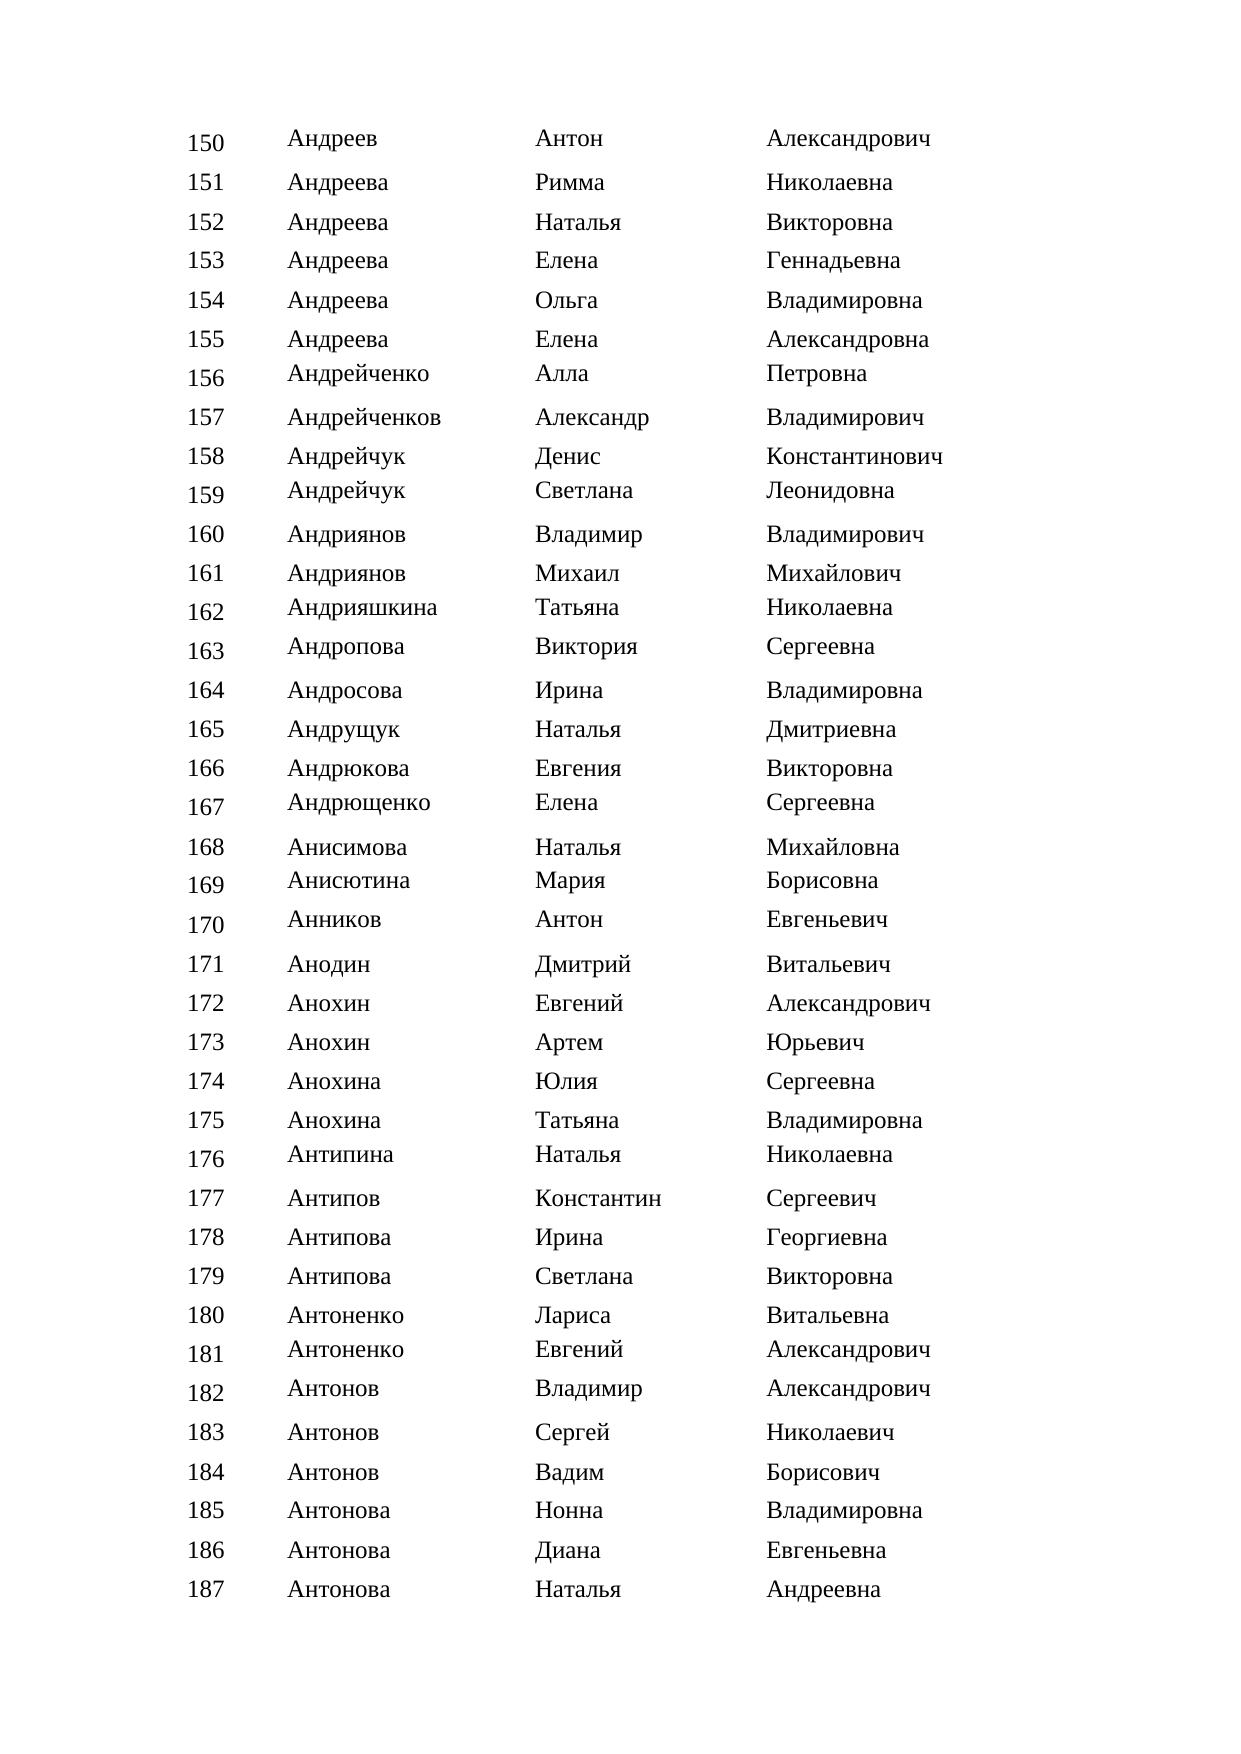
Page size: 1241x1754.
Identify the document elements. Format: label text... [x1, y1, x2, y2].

table_cell Андрющенко [276, 782, 523, 821]
table_cell Татьяна [524, 587, 755, 626]
table_cell Владимирович [755, 392, 1013, 431]
table_cell Андреева [276, 274, 523, 313]
table_cell 179 [176, 1251, 276, 1290]
table_cell 162 [176, 587, 276, 626]
table_cell Анохина [276, 1095, 523, 1134]
table_cell Николаевна [755, 157, 1013, 196]
table_cell Римма [524, 157, 755, 196]
table_cell Наталья [524, 196, 755, 235]
table_cell 180 [176, 1290, 276, 1329]
table_cell Елена [524, 314, 755, 352]
table_cell Геннадьевна [755, 235, 1013, 274]
table_cell 154 [176, 274, 276, 313]
table_cell 177 [176, 1173, 276, 1212]
table_cell Владимир [524, 1368, 755, 1407]
table_cell Анохин [276, 978, 523, 1017]
table_cell Анисимова [276, 821, 523, 860]
table_cell 153 [176, 235, 276, 274]
table_cell Наталья [524, 1564, 755, 1602]
table_cell Наталья [524, 821, 755, 860]
table_cell Анников [276, 899, 523, 938]
table_cell 150 [176, 118, 276, 157]
table_cell 167 [176, 782, 276, 821]
table_cell Антонова [276, 1564, 523, 1602]
table_cell Викторовна [755, 196, 1013, 235]
table_cell Михаил [524, 548, 755, 587]
table_cell Антоненко [276, 1290, 523, 1329]
table_cell Владимировна [755, 274, 1013, 313]
table_cell 159 [176, 470, 276, 509]
table_cell Анодин [276, 939, 523, 977]
table_cell Андриянов [276, 509, 523, 548]
table_cell Мария [524, 860, 755, 899]
table_cell Андреев [276, 118, 523, 157]
table_cell Михайлович [755, 548, 1013, 587]
table_cell Витальевич [755, 939, 1013, 977]
table_cell Сергей [524, 1407, 755, 1446]
table_cell Антипина [276, 1134, 523, 1173]
table_cell 182 [176, 1368, 276, 1407]
table_cell Антипов [276, 1173, 523, 1212]
table_cell Артем [524, 1017, 755, 1056]
table_cell 156 [176, 353, 276, 392]
table_cell Андреева [276, 235, 523, 274]
table_cell Леонидовна [755, 470, 1013, 509]
table_cell Владимировна [755, 665, 1013, 704]
table_cell Андрейчук [276, 470, 523, 509]
table_cell Андреевна [755, 1564, 1013, 1602]
table_cell Александр [524, 392, 755, 431]
table_cell Антонова [276, 1524, 523, 1563]
table_cell Николаевич [755, 1407, 1013, 1446]
table_cell 175 [176, 1095, 276, 1134]
table_cell Антонов [276, 1446, 523, 1485]
table_cell Анисютина [276, 860, 523, 899]
table_cell Антонова [276, 1485, 523, 1524]
table_cell 160 [176, 509, 276, 548]
table_cell 176 [176, 1134, 276, 1173]
table_cell Викторовна [755, 1251, 1013, 1290]
table_cell Евгеньевич [755, 899, 1013, 938]
table_cell Владимировна [755, 1485, 1013, 1524]
table_cell Евгеньевна [755, 1524, 1013, 1563]
table_cell 172 [176, 978, 276, 1017]
table_cell Николаевна [755, 587, 1013, 626]
table_cell Андрейченков [276, 392, 523, 431]
table_cell Андрейченко [276, 353, 523, 392]
table_cell 185 [176, 1485, 276, 1524]
table_cell Александровна [755, 314, 1013, 352]
table_cell Наталья [524, 1134, 755, 1173]
table_cell 178 [176, 1212, 276, 1251]
table_cell Евгений [524, 978, 755, 1017]
table_cell 173 [176, 1017, 276, 1056]
table_cell Алла [524, 353, 755, 392]
table_cell Константинович [755, 431, 1013, 470]
table_cell Борисович [755, 1446, 1013, 1485]
table_cell Андреева [276, 157, 523, 196]
table_cell 166 [176, 743, 276, 782]
table_cell Андрущук [276, 704, 523, 743]
table_cell Антонов [276, 1407, 523, 1446]
table_cell Ольга [524, 274, 755, 313]
table_cell Анохина [276, 1056, 523, 1095]
table_cell Борисовна [755, 860, 1013, 899]
table_cell Витальевна [755, 1290, 1013, 1329]
table_cell Андросова [276, 665, 523, 704]
table_cell 157 [176, 392, 276, 431]
table_cell 161 [176, 548, 276, 587]
table_cell Андрейчук [276, 431, 523, 470]
table_cell Ирина [524, 665, 755, 704]
table_cell Александрович [755, 1368, 1013, 1407]
table_cell Ирина [524, 1212, 755, 1251]
table_cell 174 [176, 1056, 276, 1095]
table_cell Андропова [276, 626, 523, 665]
table_cell Юлия [524, 1056, 755, 1095]
table_cell 171 [176, 939, 276, 977]
table_cell Владимировна [755, 1095, 1013, 1134]
table_cell Татьяна [524, 1095, 755, 1134]
table_cell Андриянов [276, 548, 523, 587]
table_cell Андрюкова [276, 743, 523, 782]
table_cell 169 [176, 860, 276, 899]
table_cell 152 [176, 196, 276, 235]
table_cell Евгения [524, 743, 755, 782]
table_cell Сергеевна [755, 782, 1013, 821]
table_cell 158 [176, 431, 276, 470]
table_cell Евгений [524, 1329, 755, 1368]
table_cell Александрович [755, 978, 1013, 1017]
table_cell Михайловна [755, 821, 1013, 860]
table_cell Георгиевна [755, 1212, 1013, 1251]
table_cell Дмитриевна [755, 704, 1013, 743]
table_cell Андрияшкина [276, 587, 523, 626]
table_cell Сергеевич [755, 1173, 1013, 1212]
table_cell Антипова [276, 1251, 523, 1290]
table_cell 170 [176, 899, 276, 938]
table_cell Сергеевна [755, 626, 1013, 665]
table_cell 187 [176, 1564, 276, 1602]
table_cell Светлана [524, 1251, 755, 1290]
table_cell Андреева [276, 196, 523, 235]
table_cell Денис [524, 431, 755, 470]
table_cell Светлана [524, 470, 755, 509]
table_cell Анохин [276, 1017, 523, 1056]
table_cell Александрович [755, 1329, 1013, 1368]
table_cell Дмитрий [524, 939, 755, 977]
table_cell Диана [524, 1524, 755, 1563]
table_cell Александрович [755, 118, 1013, 157]
table_cell Вадим [524, 1446, 755, 1485]
table_cell Константин [524, 1173, 755, 1212]
table_cell Елена [524, 235, 755, 274]
table_cell Антонов [276, 1368, 523, 1407]
table_cell 183 [176, 1407, 276, 1446]
table_cell Викторовна [755, 743, 1013, 782]
table_cell Владимир [524, 509, 755, 548]
table_cell Юрьевич [755, 1017, 1013, 1056]
table_cell Лариса [524, 1290, 755, 1329]
table_cell 155 [176, 314, 276, 352]
table_cell 186 [176, 1524, 276, 1563]
table_cell 151 [176, 157, 276, 196]
table_cell 164 [176, 665, 276, 704]
table_cell Петровна [755, 353, 1013, 392]
table_cell 168 [176, 821, 276, 860]
table_cell 184 [176, 1446, 276, 1485]
table_cell Виктория [524, 626, 755, 665]
table_cell Антон [524, 899, 755, 938]
table_cell 163 [176, 626, 276, 665]
table_cell Наталья [524, 704, 755, 743]
table_cell Владимирович [755, 509, 1013, 548]
table_cell Сергеевна [755, 1056, 1013, 1095]
table_cell Антон [524, 118, 755, 157]
table_cell Нонна [524, 1485, 755, 1524]
table_cell Антоненко [276, 1329, 523, 1368]
table_cell Андреева [276, 314, 523, 352]
table_cell 181 [176, 1329, 276, 1368]
table_cell Николаевна [755, 1134, 1013, 1173]
table_cell Елена [524, 782, 755, 821]
table_cell Антипова [276, 1212, 523, 1251]
table_cell 165 [176, 704, 276, 743]
